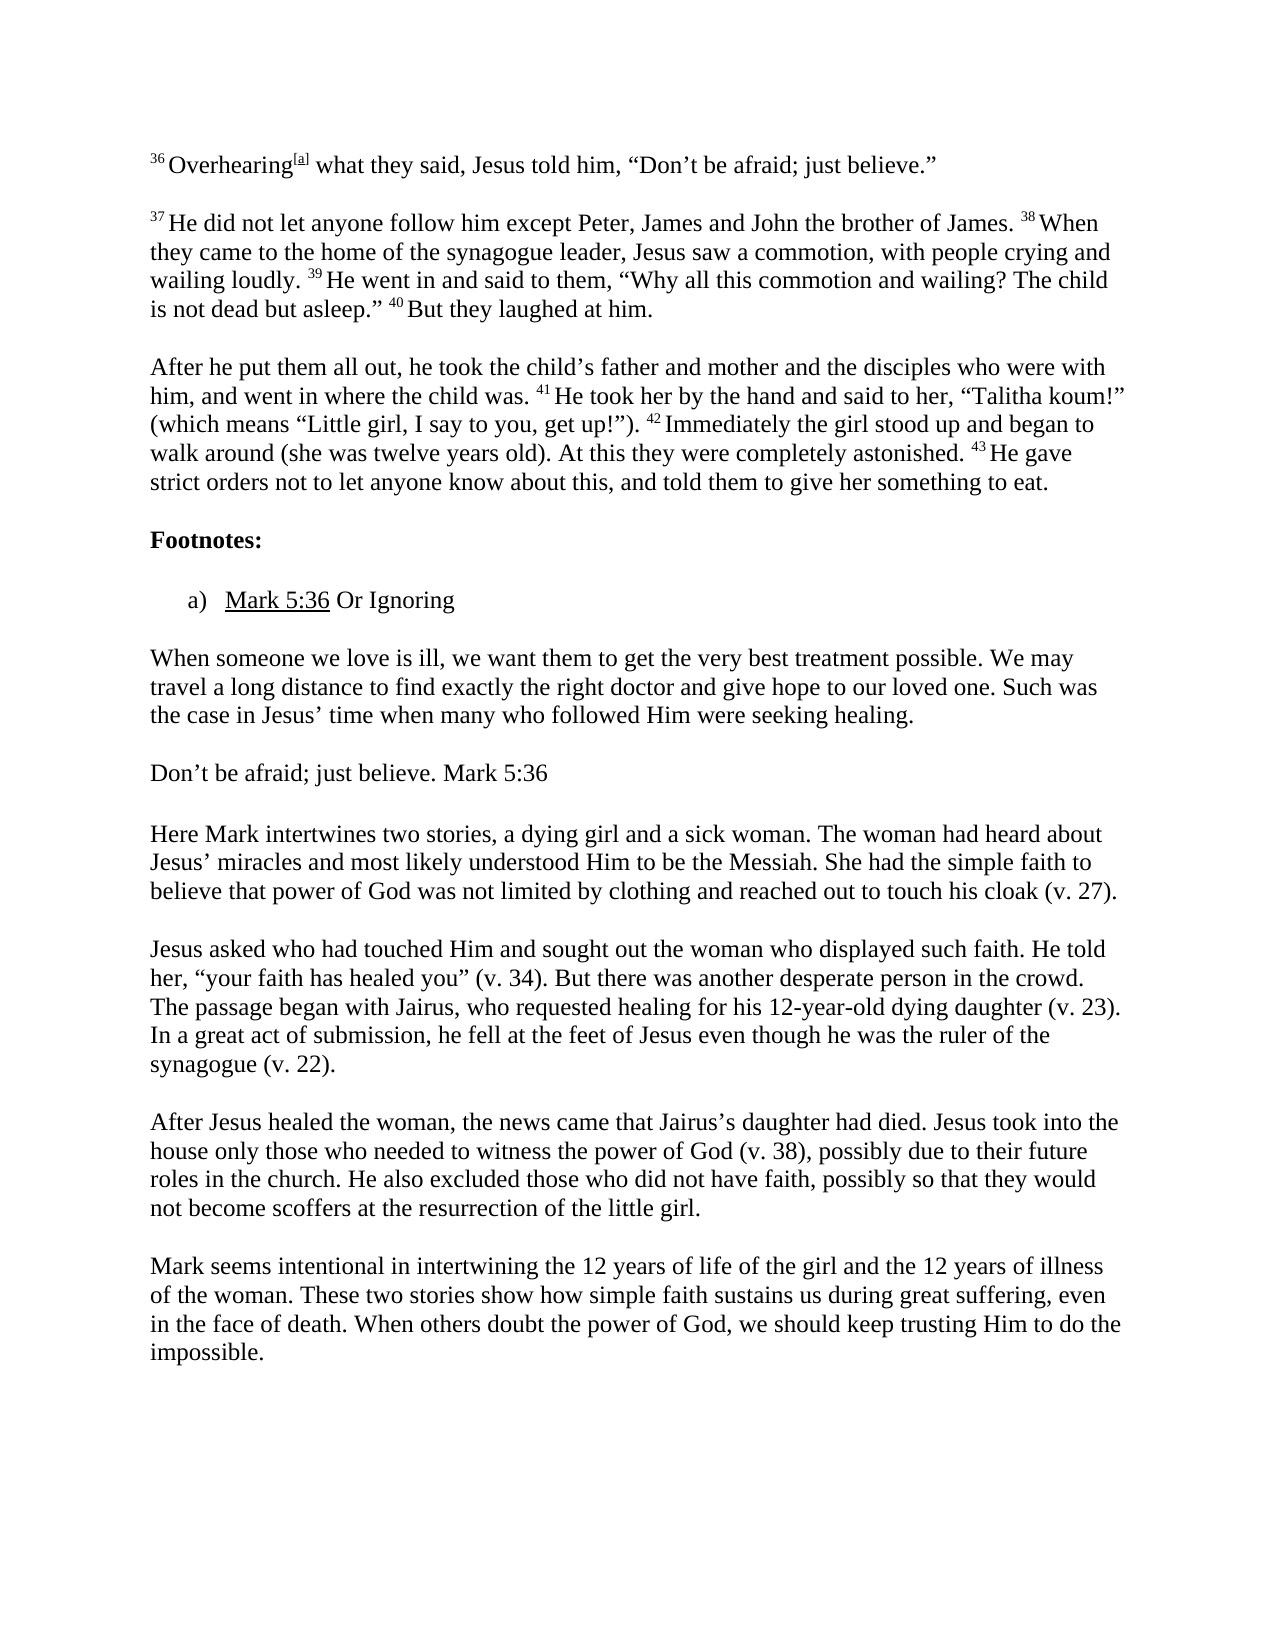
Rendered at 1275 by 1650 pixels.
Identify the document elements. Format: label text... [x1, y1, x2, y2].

text 36 Overhearing[a] what they said, Jesus told him, “Don’t be afraid; just believe.” [150, 150, 1125, 179]
text After he put them all out, he took the child’s father and mother and the disciples who were with him, and went in where the child was. 41 He took her by the hand and said to her, “Talitha koum!” (which means “Little girl, I say to you, get up!”). 42 Immediately the girl stood up and began to walk around (she was twelve years old). At this they were completely astonished. 43 He gave strict orders not to let anyone know about this, and told them to give her something to eat. [150, 352, 1125, 496]
text Mark seems intentional in intertwining the 12 years of life of the girl and the 12 years of illness of the woman. These two stories show how simple faith sustains us during great suffering, even in the face of death. When others doubt the power of God, we should keep trusting Him to do the impossible. [150, 1251, 1125, 1366]
text When someone we love is ill, we want them to get the very best treatment possible. We may travel a long distance to find exactly the right doctor and give hope to our loved one. Such was the case in Jesus’ time when many who followed Him were seeking healing. [150, 643, 1125, 729]
subtitle Footnotes: [150, 525, 1125, 554]
text 37 He did not let anyone follow him except Peter, James and John the brother of James. 38 When they came to the home of the synagogue leader, Jesus saw a commotion, with people crying and wailing loudly. 39 He went in and said to them, “Why all this commotion and wailing? The child is not dead but asleep.” 40 But they laughed at him. [150, 208, 1125, 323]
text Jesus asked who had touched Him and sought out the woman who displayed such faith. He told her, “your faith has healed you” (v. 34). But there was another desperate person in the crowd. The passage began with Jairus, who requested healing for his 12-year-old dying daughter (v. 23). In a great act of submission, he fell at the feet of Jesus even though he was the ruler of the synagogue (v. 22). [150, 934, 1125, 1078]
text Here Mark intertwines two stories, a dying girl and a sick woman. The woman had heard about Jesus’ miracles and most likely understood Him to be the Messiah. She had the simple faith to believe that power of God was not limited by clothing and reached out to touch his cloak (v. 27). [150, 819, 1125, 905]
text Don’t be afraid; just believe. Mark 5:36 [150, 758, 1125, 787]
list Mark 5:36 Or Ignoring [187, 585, 1125, 614]
text After Jesus healed the woman, the news came that Jairus’s daughter had died. Jesus took into the house only those who needed to witness the power of God (v. 38), possibly due to their future roles in the church. He also excluded those who did not have faith, possibly so that they would not become scoffers at the resurrection of the little girl. [150, 1107, 1125, 1222]
